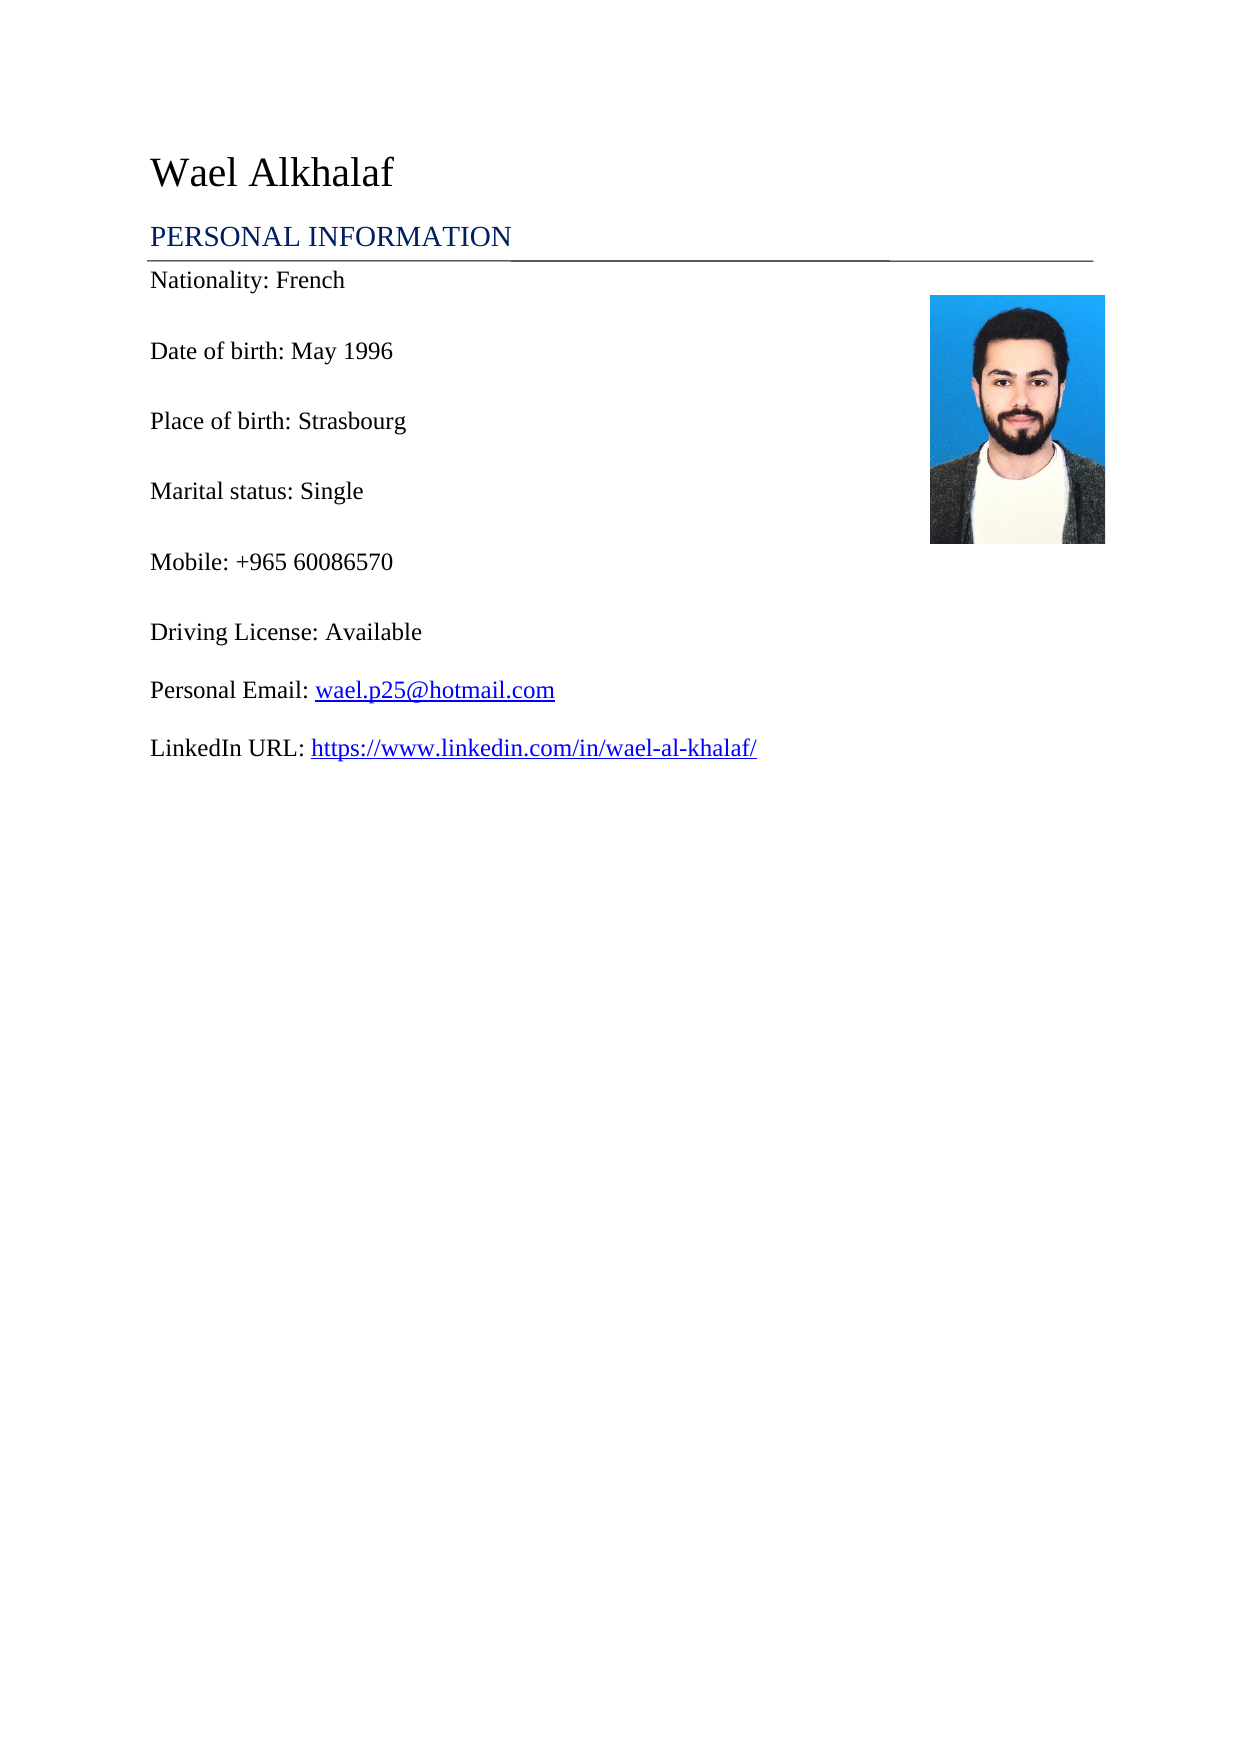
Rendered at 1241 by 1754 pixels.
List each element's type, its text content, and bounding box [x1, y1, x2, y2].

text PERSONAL INFORMATION [150, 219, 1105, 253]
text Mobile: +965 60086570 [150, 547, 489, 575]
text Date of birth: May 1996 [150, 336, 489, 364]
text Nationality: French [150, 265, 489, 294]
text Marital status: Single [150, 476, 489, 505]
text Wael Alkhalaf [150, 147, 1105, 195]
text Driving License: Available [150, 617, 489, 646]
text Personal Email: wael.p25@hotmail.com LinkedIn URL: https://www.linkedin.com/in/wael-al-khalaf/ [150, 675, 1105, 762]
text Place of birth: Strasbourg [150, 406, 489, 435]
picture [930, 295, 1106, 544]
